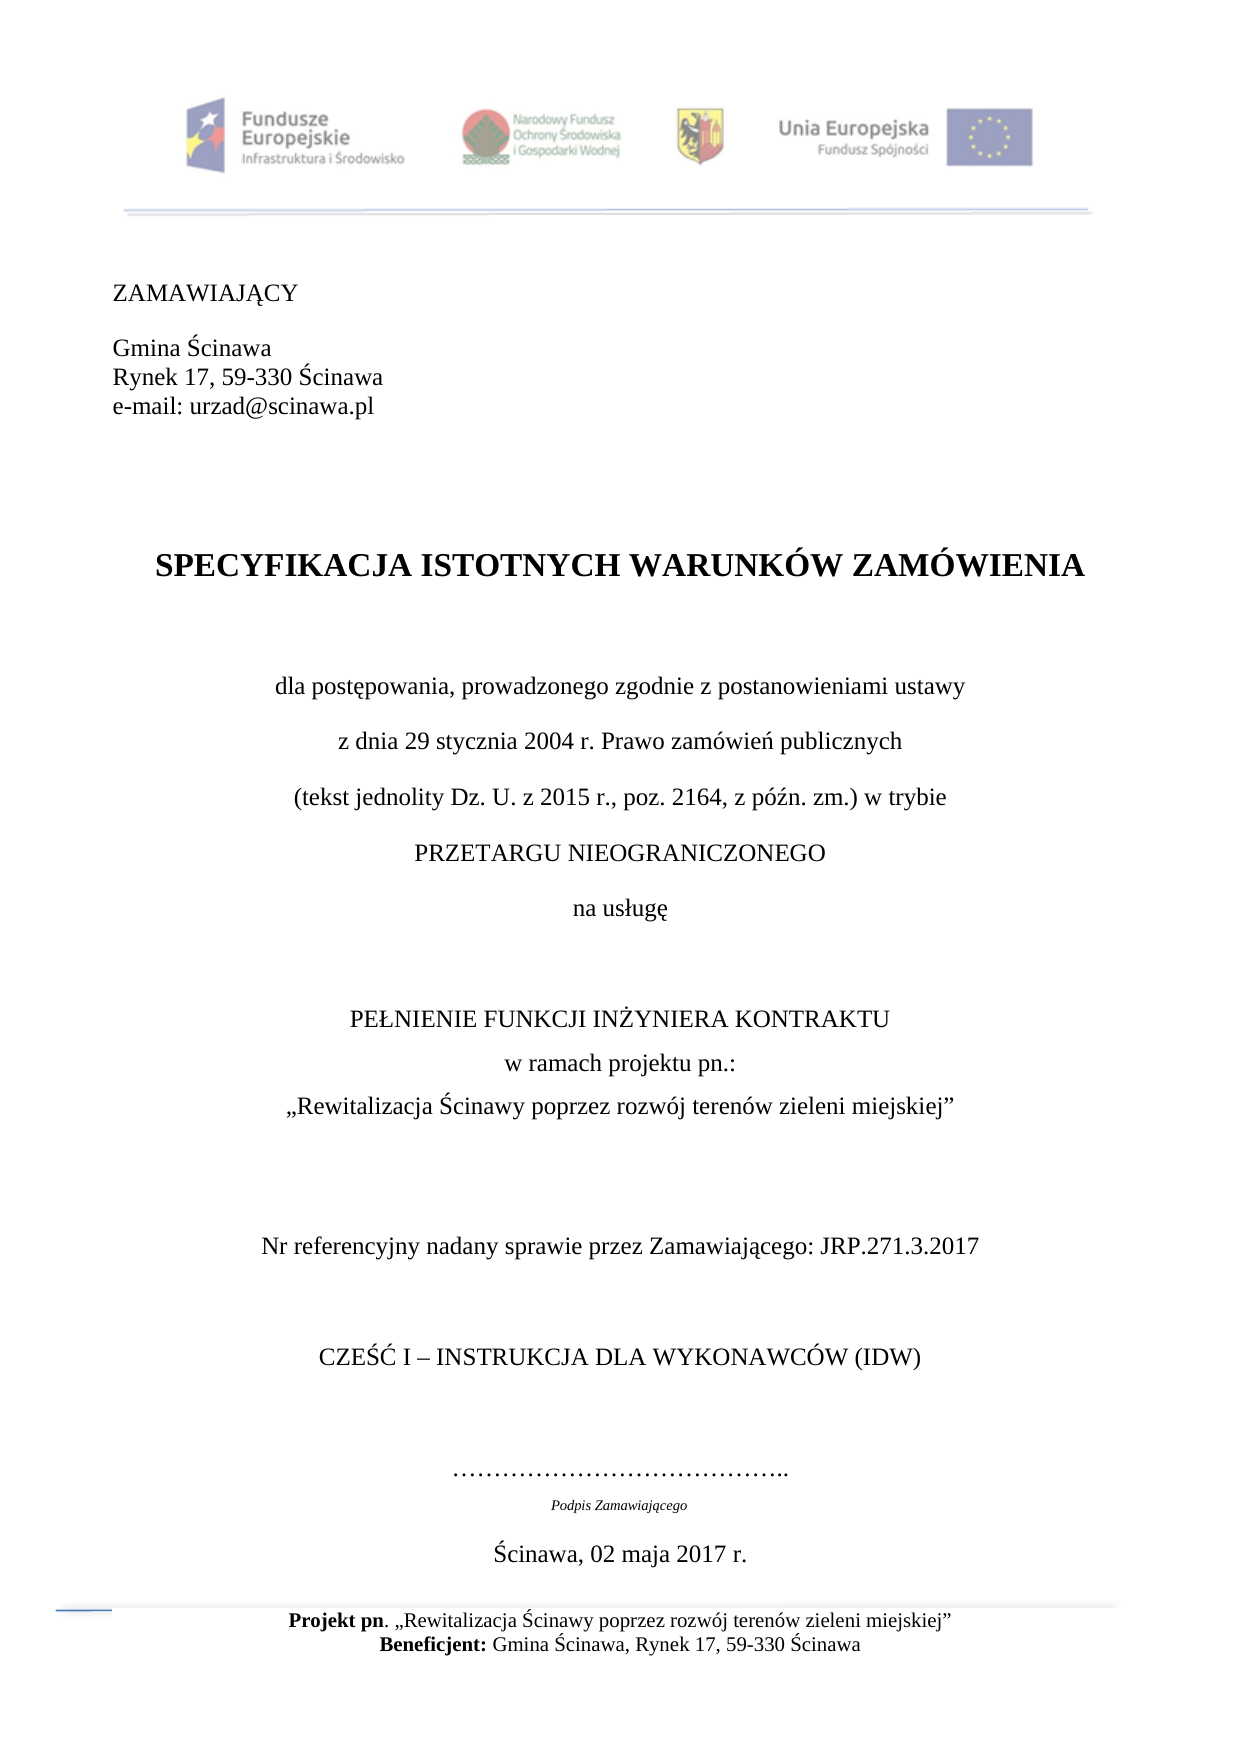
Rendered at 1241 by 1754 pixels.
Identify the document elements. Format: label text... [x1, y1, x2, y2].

text Nr referencyjny nadany sprawie przez Zamawiającego: JRP.271.3.2017 [112, 1231, 1128, 1259]
text SPECYFIKACJA ISTOTNYCH WARUNKÓW ZAMÓWIENIA [112, 545, 1128, 583]
picture [112, 73, 1117, 222]
text z dnia 29 stycznia 2004 r. Prawo zamówień publicznych [112, 726, 1128, 755]
text PEŁNIENIE FUNKCJI INŻYNIERA KONTRAKTU [112, 1004, 1128, 1033]
text Podpis Zamawiającego [112, 1496, 1128, 1525]
text „Rewitalizacja Ścinawy poprzez rozwój terenów zieleni miejskiej” [112, 1091, 1128, 1119]
text ZAMAWIAJĄCY [112, 278, 1128, 306]
text (tekst jednolity Dz. U. z 2015 r., poz. 2164, z późn. zm.) w trybie [112, 782, 1128, 811]
text Rynek 17, 59-330 Ścinawa [112, 362, 1128, 391]
text dla postępowania, prowadzonego zgodnie z postanowieniami ustawy [112, 671, 1128, 699]
text e-mail: urzad@scinawa.pl [112, 391, 1128, 419]
text Gmina Ścinawa [112, 333, 1128, 362]
text ………………………………….. [112, 1453, 1128, 1482]
text Ścinawa, 02 maja 2017 r. [112, 1539, 1128, 1568]
text PRZETARGU NIEOGRANICZONEGO [112, 838, 1128, 866]
text CZEŚĆ I – INSTRUKCJA DLA WYKONAWCÓW (IDW) [112, 1342, 1128, 1371]
text na usługę [112, 893, 1128, 922]
text w ramach projektu pn.: [112, 1048, 1128, 1076]
